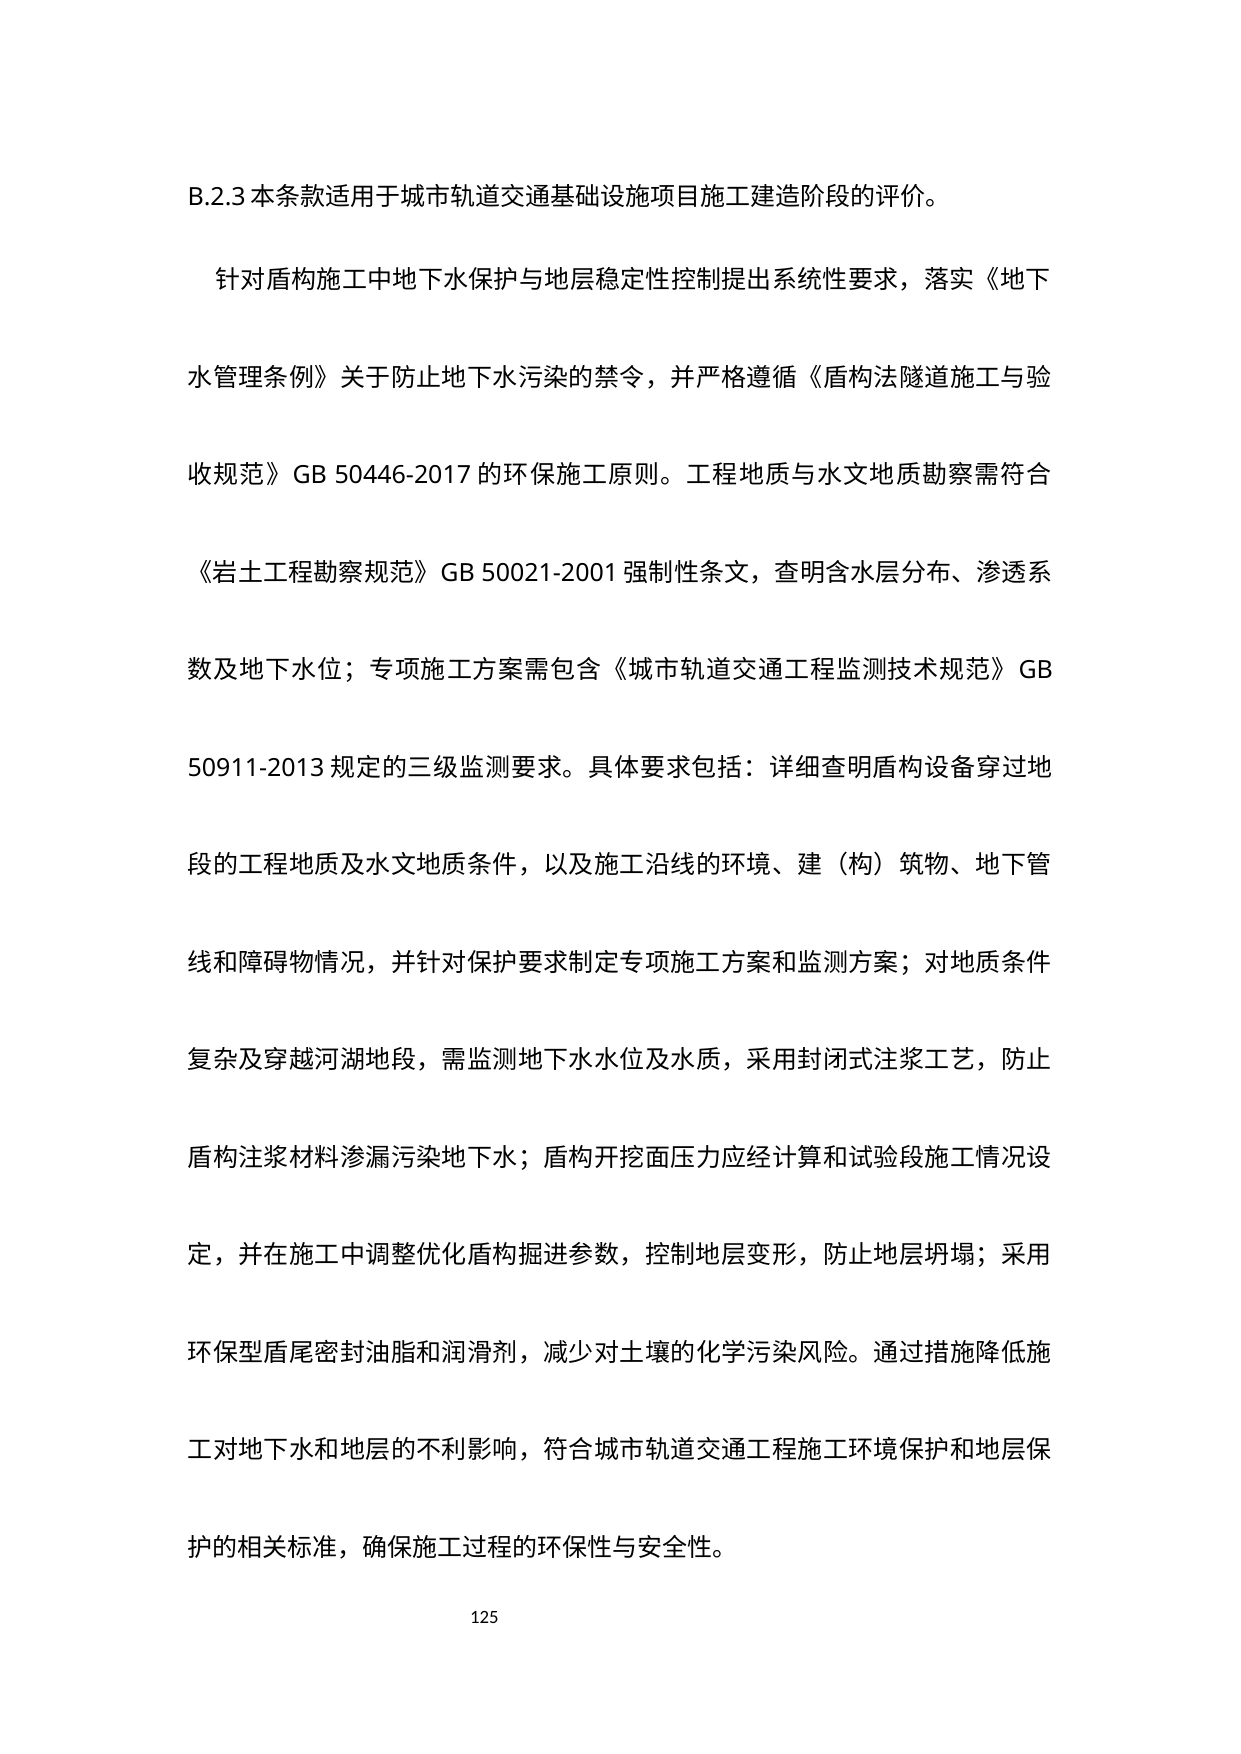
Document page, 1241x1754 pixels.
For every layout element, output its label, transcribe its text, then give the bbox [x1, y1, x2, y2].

list B.2.3本条款适用于城市轨道交通基础设施项目施工建造阶段的评价。 [187, 162, 1053, 227]
list 针对盾构施工中地下水保护与地层稳定性控制提出系统性要求，落实《地下水管理条例》关于防止地下水污染的禁令，并严格遵循《盾构法隧道施工与验收规范》GB 50446-2017的环保施工原则。工程地质与水文地质勘察需符合《岩土工程勘察规范》GB 50021-2001强制性条文，查明含水层分布、渗透系数及地下水位；专项施工方案需包含《城市轨道交通工程监测技术规范》GB 50911-2013规定的三级监测要求。具体要求包括：详细查明盾构设备穿过地段的工程地质及水文地质条件，以及施工沿线的环境、建（构）筑物、地下管线和障碍物情况，并针对保护要求制定专项施工方案和监测方案；对地质条件复杂及穿越河湖地段，需监测地下水水位及水质，采用封闭式注浆工艺，防止盾构注浆材料渗漏污染地下水；盾构开挖面压力应经计算和试验段施工情况设定，并在施工中调整优化盾构掘进参数，控制地层变形，防止地层坍塌；采用环保型盾尾密封油脂和润滑剂，减少对土壤的化学污染风险。通过措施降低施工对地下水和地层的不利影响，符合城市轨道交通工程施工环境保护和地层保护的相关标准，确保施工过程的环保性与安全性。 [187, 245, 1053, 1578]
